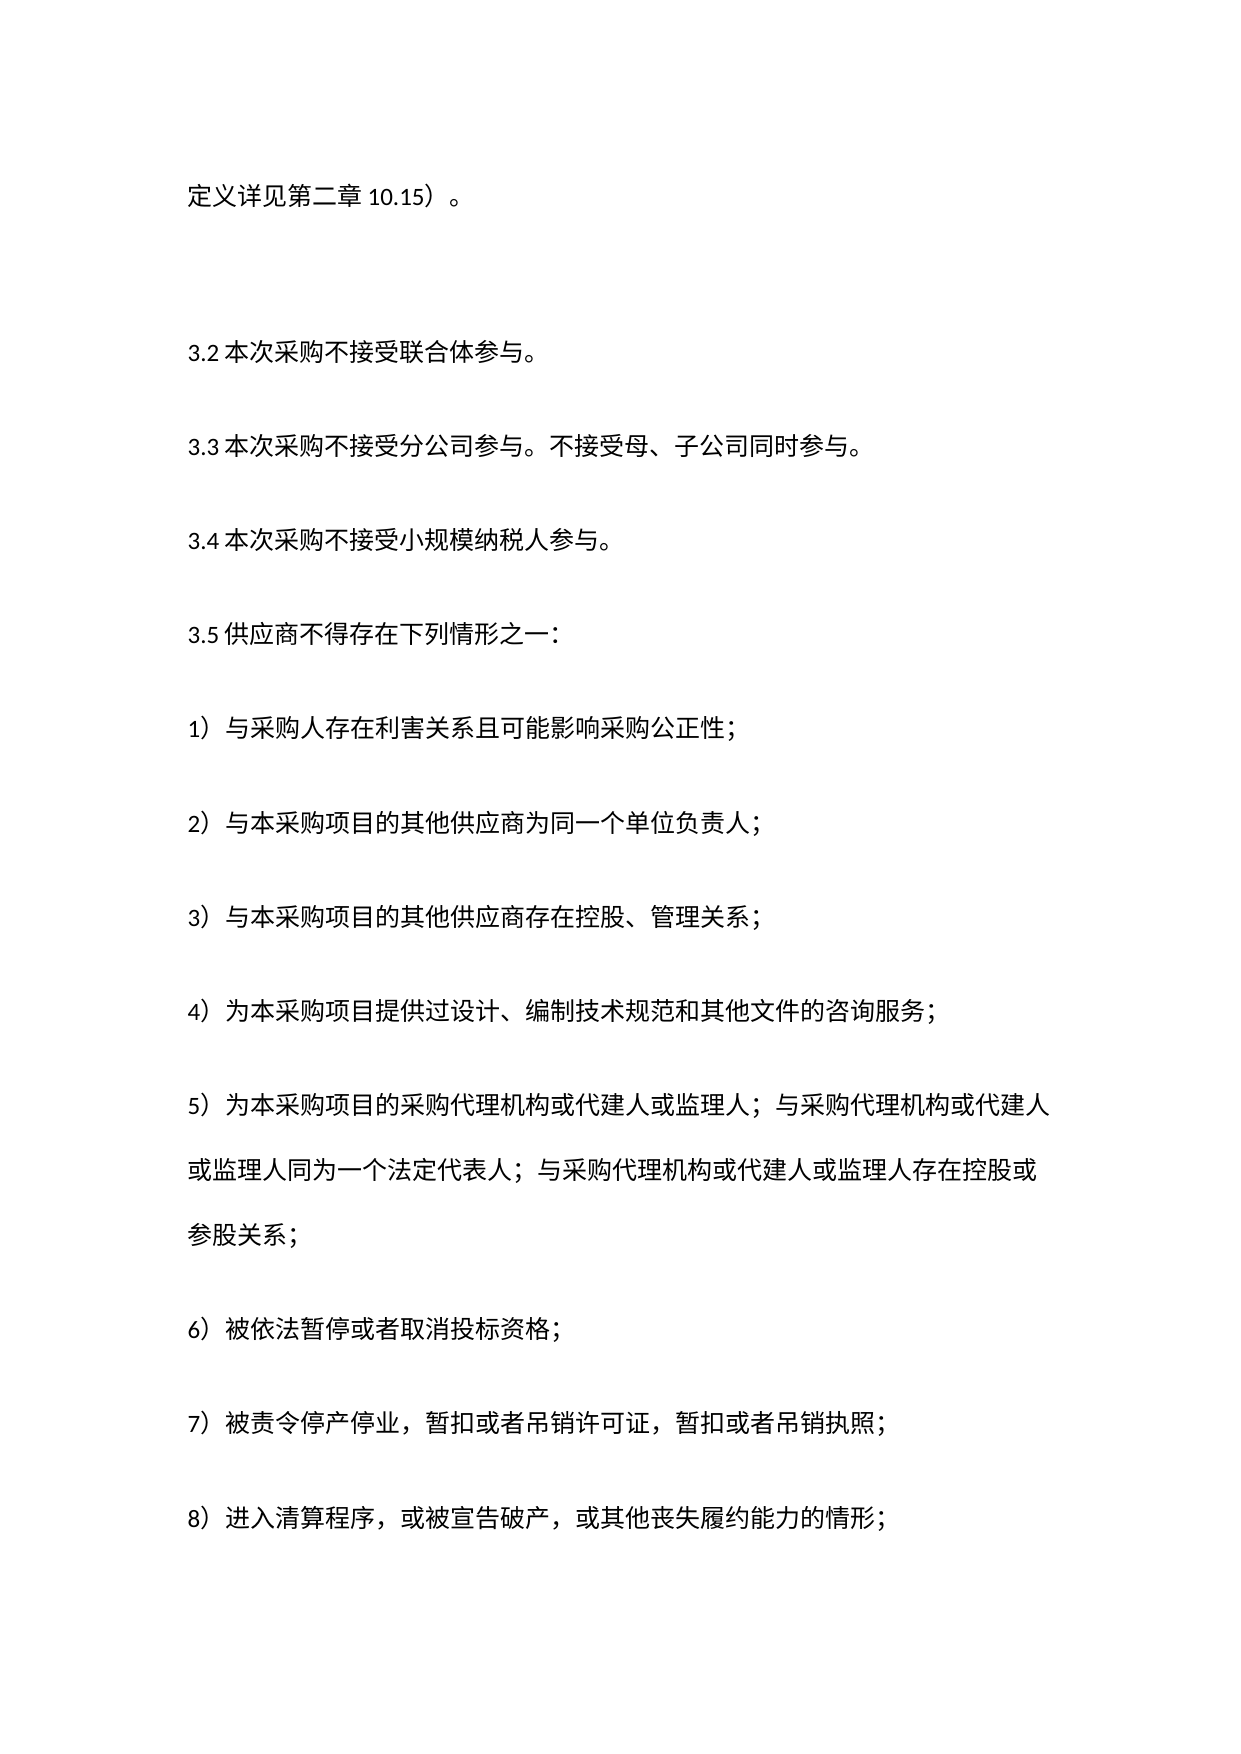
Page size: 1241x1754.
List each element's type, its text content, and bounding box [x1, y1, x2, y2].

text 4）为本采购项目提供过设计、编制技术规范和其他文件的咨询服务； [187, 977, 1053, 1042]
text 3.2本次采购不接受联合体参与。 [187, 318, 1053, 383]
text 2）与本采购项目的其他供应商为同一个单位负责人； [187, 789, 1053, 854]
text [187, 162, 1053, 227]
text 3.4本次采购不接受小规模纳税人参与。 [187, 506, 1053, 571]
text 1）与采购人存在利害关系且可能影响采购公正性； [187, 694, 1053, 759]
text 3.5供应商不得存在下列情形之一： [187, 600, 1053, 665]
text 7）被责令停产停业，暂扣或者吊销许可证，暂扣或者吊销执照； [187, 1389, 1053, 1454]
text 3.3本次采购不接受分公司参与。不接受母、子公司同时参与。 [187, 412, 1053, 477]
text 3）与本采购项目的其他供应商存在控股、管理关系； [187, 883, 1053, 948]
text 6）被依法暂停或者取消投标资格； [187, 1295, 1053, 1360]
text 8）进入清算程序，或被宣告破产，或其他丧失履约能力的情形； [187, 1484, 1053, 1549]
text 5）为本采购项目的采购代理机构或代建人或监理人；与采购代理机构或代建人或监理人同为一个法定代表人；与采购代理机构或代建人或监理人存在控股或参股关系； [187, 1071, 1053, 1266]
